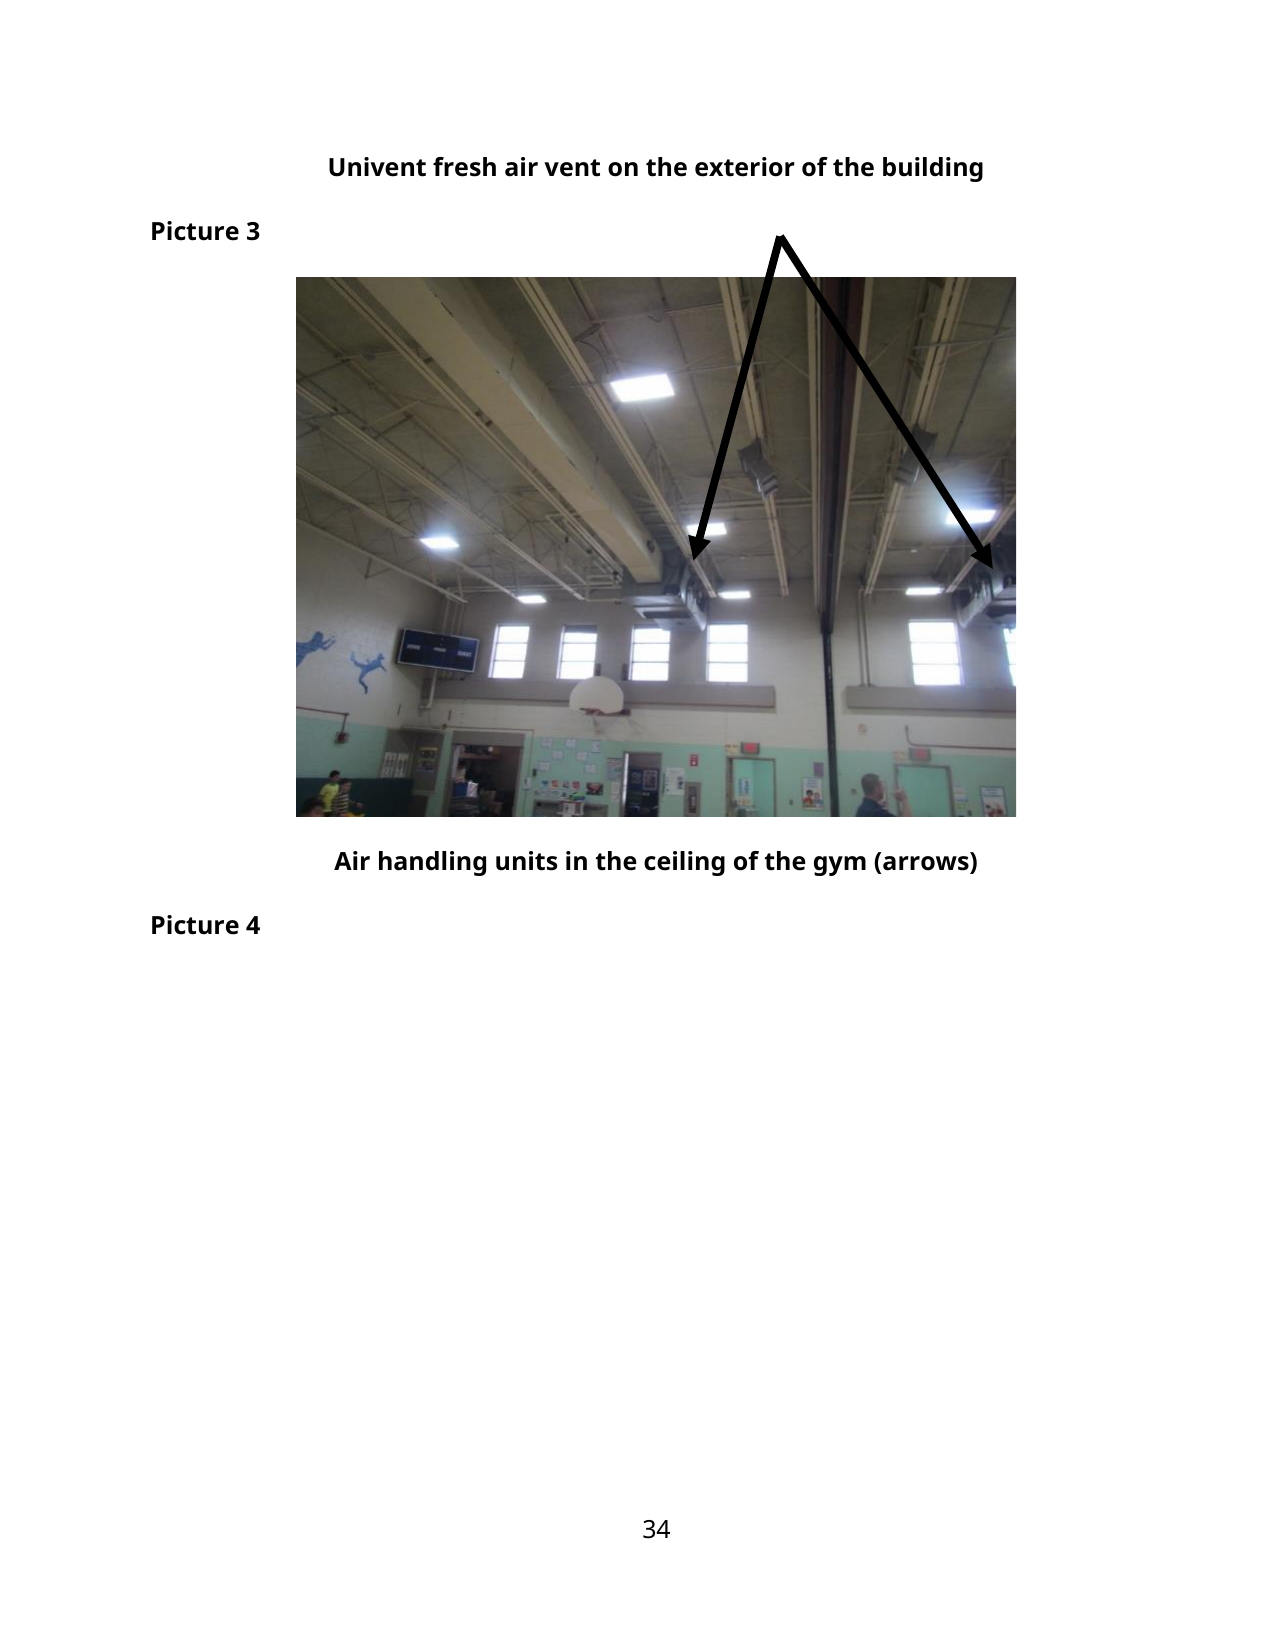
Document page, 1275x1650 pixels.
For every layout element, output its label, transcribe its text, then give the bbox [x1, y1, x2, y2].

text Air handling units in the ceiling of the gym (arrows) [150, 844, 1162, 878]
text Picture 4 [150, 907, 1162, 942]
picture [296, 277, 1017, 817]
text Picture 3 [150, 213, 1162, 248]
text Univent fresh air vent on the exterior of the building [150, 150, 1162, 184]
